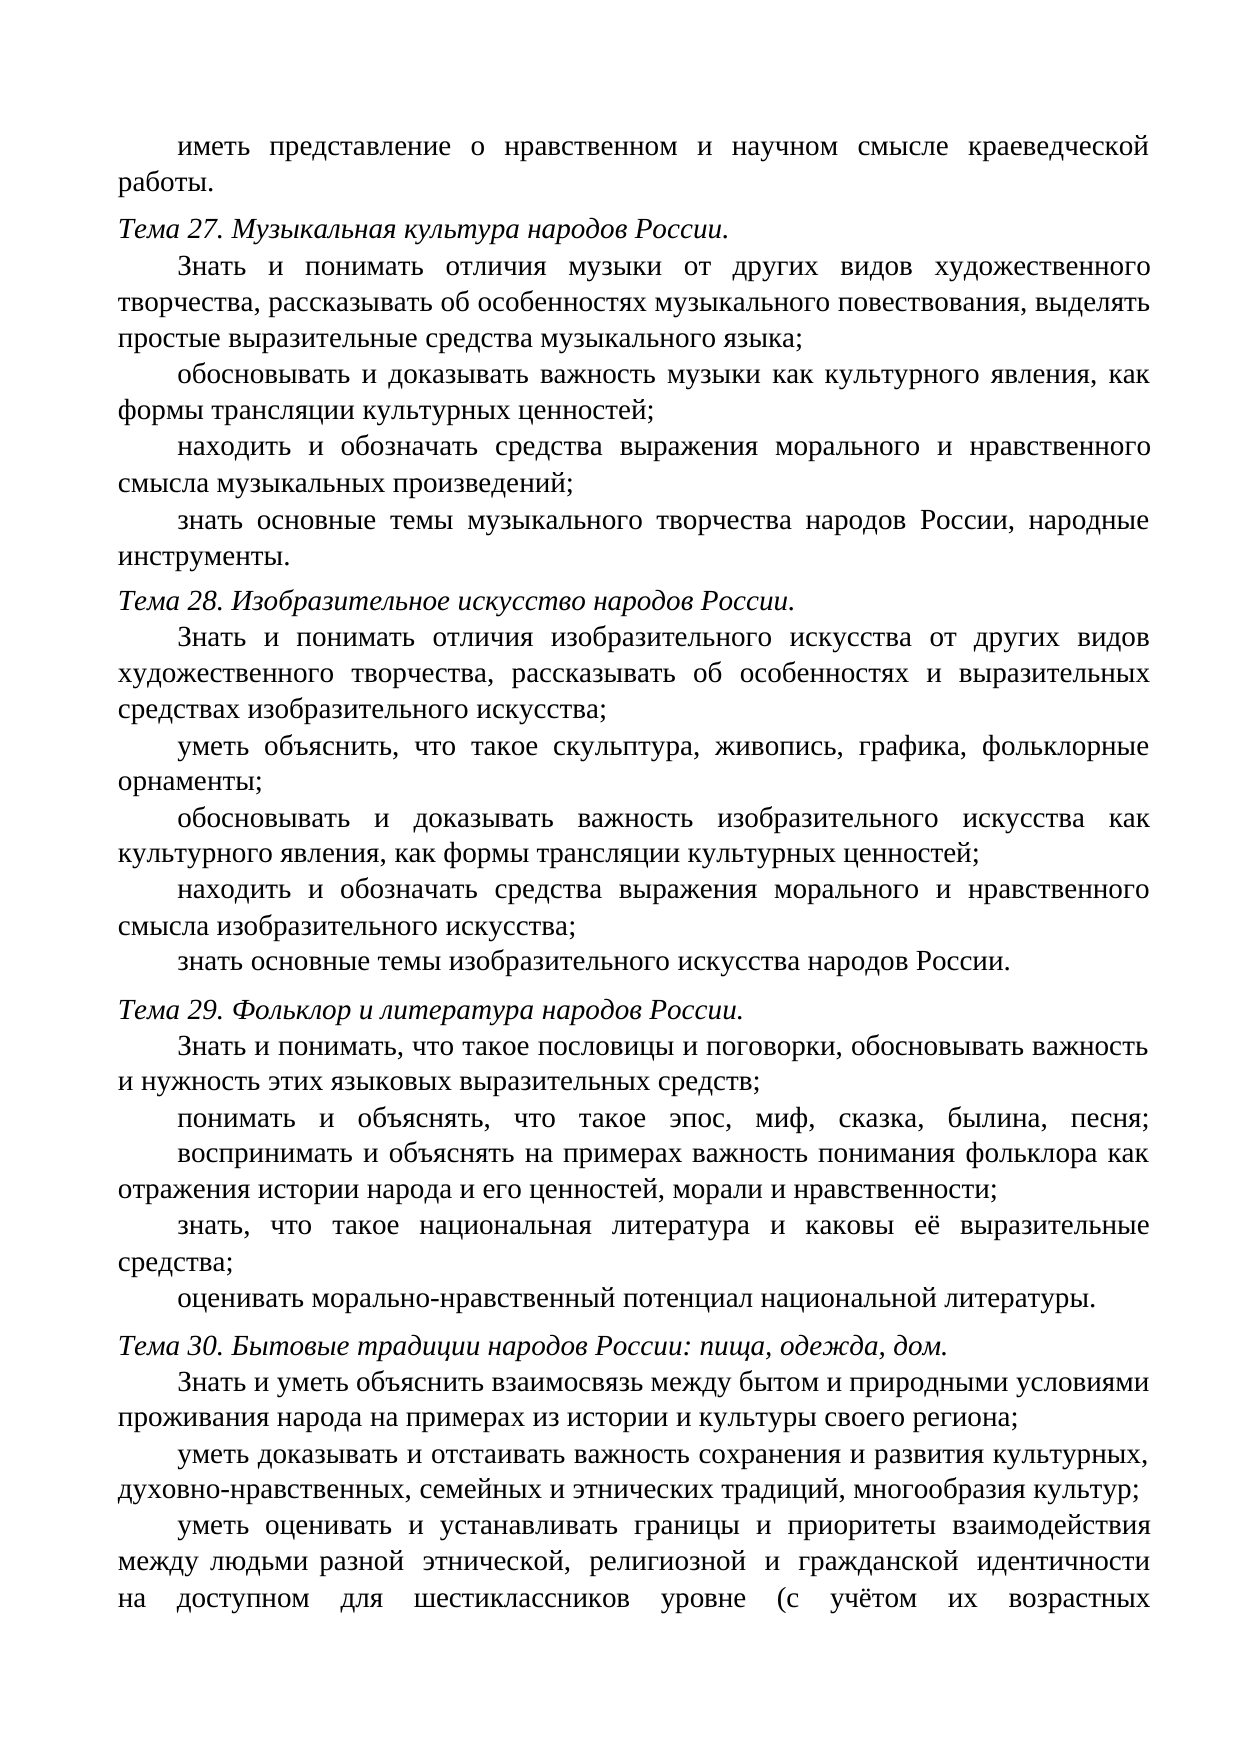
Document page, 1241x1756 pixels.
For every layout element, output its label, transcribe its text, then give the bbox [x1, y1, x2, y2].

text Тема 28. Изобразительное искусство народов России. [118, 583, 1163, 617]
text обосновывать и доказывать важность музыки как культурного явления, как формы трансляции культурных ценностей; [118, 356, 1151, 426]
text отражения истории народа и его ценностей, морали и нравственности; [118, 1171, 1163, 1205]
text находить и обозначать средства выражения морального и нравственного смысла изобразительного искусства; [118, 871, 1150, 941]
text обосновывать и доказывать важность изобразительного искусства как культурного явления, как формы трансляции культурных ценностей; [118, 800, 1150, 869]
text понимать и объяснять, что такое эпос, миф, сказка, былина, песня; воспринимать и объяснять на примерах важность понимания фольклора как [177, 1100, 1151, 1169]
text уметь объяснить, что такое скульптура, живопись, графика, фольклорные орнаменты; [118, 728, 1150, 797]
text иметь представление о нравственном и научном смысле краеведческой работы. [118, 128, 1149, 197]
text знать основные темы изобразительного искусства народов России. [177, 945, 1163, 977]
text Тема 27. Музыкальная культура народов России. [118, 212, 1163, 245]
text Знать и понимать, что такое пословицы и поговорки, обосновывать важность и нужность этих языковых выразительных средств; [118, 1028, 1149, 1097]
text знать основные темы музыкального творчества народов России, народные инструменты. [118, 502, 1150, 571]
text Знать и уметь объяснить взаимосвязь между бытом и природными условиями проживания народа на примерах из истории и культуры своего региона; [118, 1364, 1150, 1433]
text Знать и понимать отличия изобразительного искусства от других видов художественного творчества, рассказывать об особенностях и выразительных средствах изобразительного искусства; [118, 619, 1150, 725]
text находить и обозначать средства выражения морального и нравственного смысла музыкальных произведений; [118, 428, 1151, 499]
text Тема 30. Бытовые традиции народов России: пища, одежда, дом. [118, 1328, 1163, 1362]
text оценивать морально-нравственный потенциал национальной литературы. [177, 1281, 1163, 1313]
text уметь доказывать и отстаивать важность сохранения и развития культурных, духовно-нравственных, семейных и этнических традиций, многообразия культур; [118, 1436, 1149, 1505]
text знать, что такое национальная литература и каковы её выразительные средства; [118, 1207, 1150, 1278]
text Знать и понимать отличия музыки от других видов художественного творчества, рассказывать об особенностях музыкального повествования, выделять простые выразительные средства музыкального языка; [118, 248, 1151, 353]
text Тема 29. Фольклор и литература народов России. [118, 992, 1163, 1025]
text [118, 1507, 1151, 1613]
